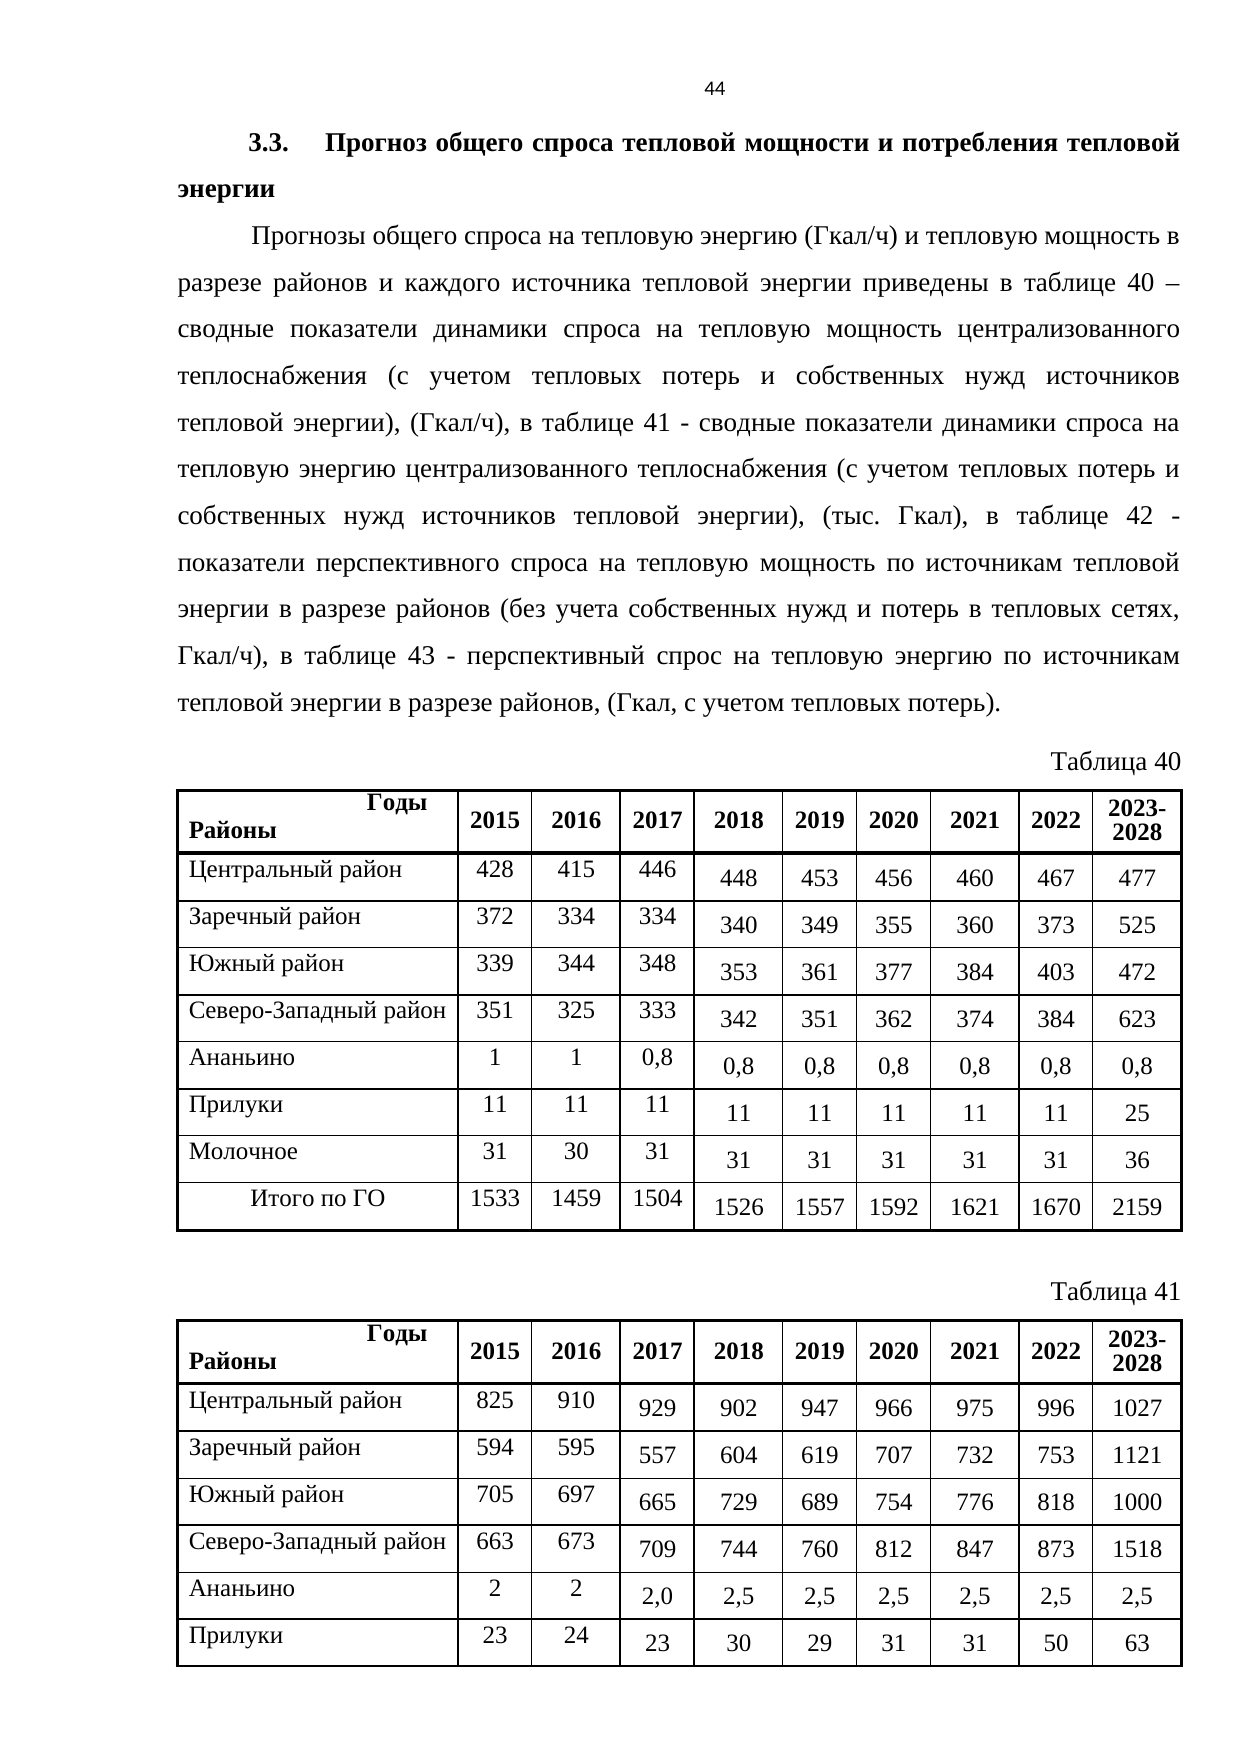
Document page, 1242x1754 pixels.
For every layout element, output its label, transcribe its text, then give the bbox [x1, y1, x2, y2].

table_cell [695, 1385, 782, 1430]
text Таблица 40 [177, 745, 1181, 776]
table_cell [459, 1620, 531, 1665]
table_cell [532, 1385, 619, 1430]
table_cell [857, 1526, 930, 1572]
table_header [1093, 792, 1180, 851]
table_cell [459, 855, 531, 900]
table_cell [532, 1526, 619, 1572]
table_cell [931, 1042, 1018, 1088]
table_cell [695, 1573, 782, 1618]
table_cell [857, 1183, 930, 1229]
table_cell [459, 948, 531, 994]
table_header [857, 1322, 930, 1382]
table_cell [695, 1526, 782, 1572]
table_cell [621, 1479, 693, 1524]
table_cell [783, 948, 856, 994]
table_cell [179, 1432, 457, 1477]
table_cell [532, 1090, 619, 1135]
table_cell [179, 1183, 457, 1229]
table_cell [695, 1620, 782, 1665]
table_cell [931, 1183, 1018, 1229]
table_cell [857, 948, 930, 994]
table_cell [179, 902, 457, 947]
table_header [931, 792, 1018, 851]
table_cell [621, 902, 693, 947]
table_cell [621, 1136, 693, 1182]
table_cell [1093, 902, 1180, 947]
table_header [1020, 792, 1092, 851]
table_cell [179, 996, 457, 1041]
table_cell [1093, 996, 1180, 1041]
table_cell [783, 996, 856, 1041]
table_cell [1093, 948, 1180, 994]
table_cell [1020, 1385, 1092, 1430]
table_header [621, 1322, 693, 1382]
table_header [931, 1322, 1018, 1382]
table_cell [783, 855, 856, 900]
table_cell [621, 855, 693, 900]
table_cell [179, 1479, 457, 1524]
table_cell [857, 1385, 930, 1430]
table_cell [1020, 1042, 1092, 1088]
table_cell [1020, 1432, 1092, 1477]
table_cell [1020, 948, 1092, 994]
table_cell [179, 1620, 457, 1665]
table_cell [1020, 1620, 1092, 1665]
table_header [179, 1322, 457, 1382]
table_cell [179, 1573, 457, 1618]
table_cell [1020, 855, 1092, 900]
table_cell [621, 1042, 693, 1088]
subtitle Прогнозы общего спроса на тепловую энергию (Гкал/ч) и тепловую мощность в разрезе районов и каждого источника тепловой энергии приведены в таблице 40 – сводные показатели динамики спроса на тепловую мощность централизованного теплоснабжения (с учетом тепловых потерь и собственных нужд источников тепловой энергии), (Гкал/ч), в таблице 41 - сводные показатели динамики спроса на тепловую энергию централизованного теплоснабжения (с учетом тепловых потерь и собственных нужд источников тепловой энергии), (тыс. Гкал), в таблице 42 - показатели перспективного спроса на тепловую мощность по источникам тепловой энергии в разрезе районов (без учета собственных нужд и потерь в тепловых сетях, Гкал/ч), в таблице 43 - перспективный спрос на тепловую энергию по источникам тепловой энергии в разрезе районов, (Гкал, с учетом тепловых потерь). [177, 219, 1181, 717]
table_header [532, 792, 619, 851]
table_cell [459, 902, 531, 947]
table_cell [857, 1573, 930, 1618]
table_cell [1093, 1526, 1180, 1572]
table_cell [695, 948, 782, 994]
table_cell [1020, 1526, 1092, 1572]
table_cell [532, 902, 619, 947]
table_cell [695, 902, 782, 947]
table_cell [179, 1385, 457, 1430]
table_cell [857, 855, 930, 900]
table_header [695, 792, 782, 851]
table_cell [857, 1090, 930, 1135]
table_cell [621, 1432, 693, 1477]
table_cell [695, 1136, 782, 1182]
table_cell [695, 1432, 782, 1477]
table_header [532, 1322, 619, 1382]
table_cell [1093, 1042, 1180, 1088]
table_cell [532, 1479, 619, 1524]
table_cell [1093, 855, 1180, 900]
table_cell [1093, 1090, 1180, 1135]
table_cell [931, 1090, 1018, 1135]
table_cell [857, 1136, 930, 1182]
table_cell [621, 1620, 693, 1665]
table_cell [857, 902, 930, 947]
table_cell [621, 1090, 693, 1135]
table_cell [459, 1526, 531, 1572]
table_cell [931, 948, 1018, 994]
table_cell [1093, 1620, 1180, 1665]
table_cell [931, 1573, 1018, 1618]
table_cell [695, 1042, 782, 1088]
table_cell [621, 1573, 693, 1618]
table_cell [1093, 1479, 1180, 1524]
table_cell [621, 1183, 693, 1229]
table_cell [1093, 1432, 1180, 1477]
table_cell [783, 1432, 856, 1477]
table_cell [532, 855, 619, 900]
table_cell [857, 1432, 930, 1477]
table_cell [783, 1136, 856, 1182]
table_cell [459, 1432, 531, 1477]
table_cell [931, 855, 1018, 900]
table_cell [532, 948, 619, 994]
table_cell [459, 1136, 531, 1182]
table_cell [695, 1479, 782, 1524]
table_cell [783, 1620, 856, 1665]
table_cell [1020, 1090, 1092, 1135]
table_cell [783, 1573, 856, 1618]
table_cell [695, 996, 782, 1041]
subtitle Прогноз общего спроса тепловой мощности и потребления тепловой энергии [177, 126, 1181, 204]
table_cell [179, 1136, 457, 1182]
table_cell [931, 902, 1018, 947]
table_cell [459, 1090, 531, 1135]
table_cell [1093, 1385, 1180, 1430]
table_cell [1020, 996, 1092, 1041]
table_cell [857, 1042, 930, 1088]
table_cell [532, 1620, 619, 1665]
text Таблица 41 [218, 1276, 1181, 1307]
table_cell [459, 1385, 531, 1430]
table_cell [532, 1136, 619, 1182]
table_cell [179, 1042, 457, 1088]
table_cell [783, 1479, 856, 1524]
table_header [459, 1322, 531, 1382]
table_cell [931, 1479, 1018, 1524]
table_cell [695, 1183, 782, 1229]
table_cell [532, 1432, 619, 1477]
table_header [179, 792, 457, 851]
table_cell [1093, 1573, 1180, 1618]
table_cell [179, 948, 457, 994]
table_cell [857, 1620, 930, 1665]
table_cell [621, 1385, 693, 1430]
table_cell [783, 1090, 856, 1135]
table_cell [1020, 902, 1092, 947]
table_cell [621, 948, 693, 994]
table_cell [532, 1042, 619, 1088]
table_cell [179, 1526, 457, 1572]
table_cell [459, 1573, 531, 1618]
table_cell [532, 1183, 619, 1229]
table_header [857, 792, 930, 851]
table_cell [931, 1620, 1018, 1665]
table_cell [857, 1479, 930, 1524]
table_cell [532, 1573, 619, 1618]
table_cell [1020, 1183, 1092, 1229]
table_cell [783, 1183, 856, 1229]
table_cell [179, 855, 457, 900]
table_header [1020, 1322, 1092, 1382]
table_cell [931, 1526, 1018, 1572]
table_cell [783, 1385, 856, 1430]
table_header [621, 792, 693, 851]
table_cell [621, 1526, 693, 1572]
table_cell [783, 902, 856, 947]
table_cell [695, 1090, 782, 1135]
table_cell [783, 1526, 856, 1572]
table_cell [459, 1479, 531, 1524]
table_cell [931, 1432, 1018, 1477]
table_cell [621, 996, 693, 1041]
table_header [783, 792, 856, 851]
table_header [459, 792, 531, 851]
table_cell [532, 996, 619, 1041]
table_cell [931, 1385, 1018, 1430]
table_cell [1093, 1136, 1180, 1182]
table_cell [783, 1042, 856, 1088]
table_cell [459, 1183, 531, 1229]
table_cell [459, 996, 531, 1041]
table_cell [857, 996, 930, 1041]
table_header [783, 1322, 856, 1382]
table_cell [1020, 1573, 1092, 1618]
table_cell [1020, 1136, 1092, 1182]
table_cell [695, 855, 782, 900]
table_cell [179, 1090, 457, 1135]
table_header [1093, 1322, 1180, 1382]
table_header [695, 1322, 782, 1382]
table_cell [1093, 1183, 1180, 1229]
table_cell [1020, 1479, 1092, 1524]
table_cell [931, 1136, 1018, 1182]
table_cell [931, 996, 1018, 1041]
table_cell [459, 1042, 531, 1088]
